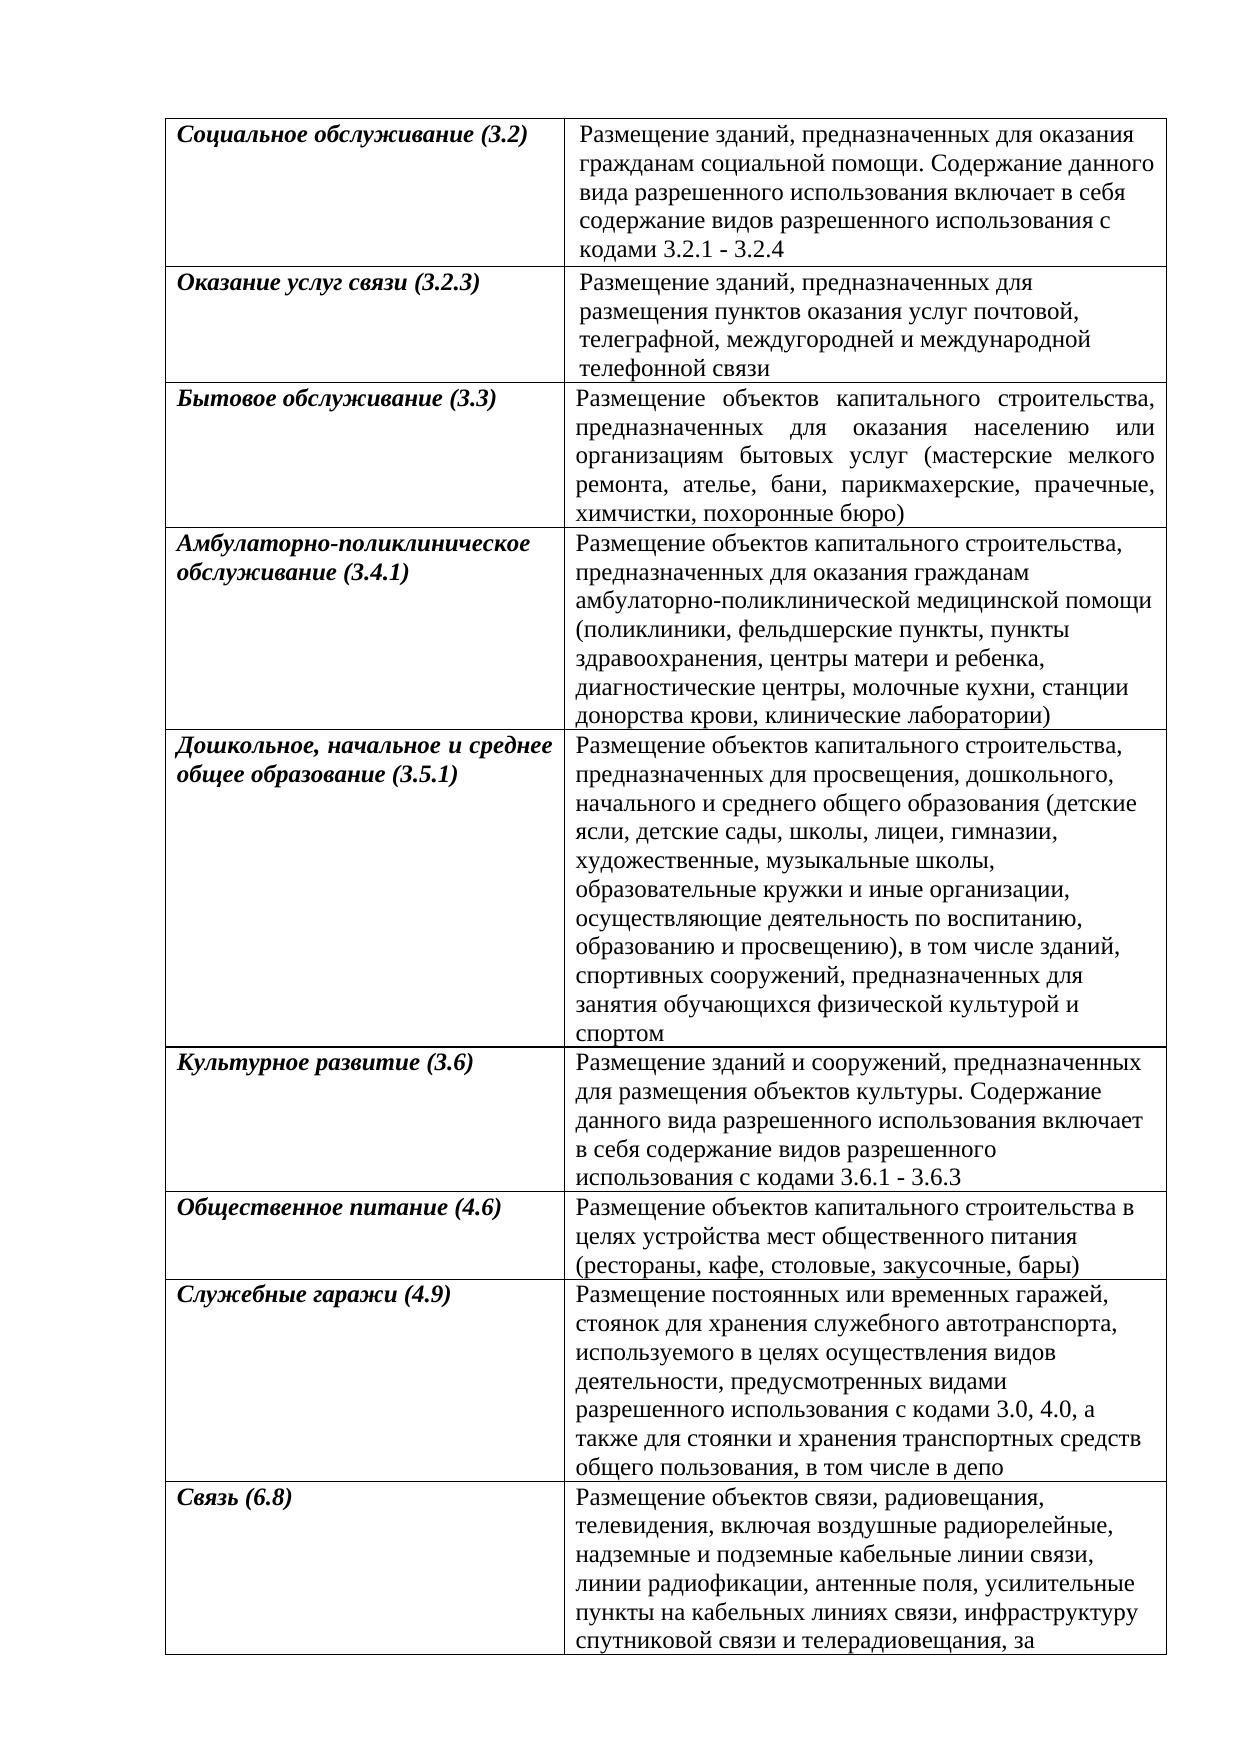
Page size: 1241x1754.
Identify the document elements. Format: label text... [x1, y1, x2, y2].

table_cell Размещение объектов капитального строительства, предназначенных для просвещения, дошкольного, начального и среднего общего образования (детские ясли, детские сады, школы, лицеи, гимназии, художественные, музыкальные школы, образовательные кружки и иные организации, осуществляющие деятельность по воспитанию, образованию и просвещению), в том числе зданий, спортивных сооружений, предназначенных для занятия обучающихся физической культурой и спортом [565, 730, 1166, 1046]
table_cell Дошкольное, начальное и среднее общее образование (3.5.1) [166, 730, 564, 1046]
table_cell Размещение зданий, предназначенных для оказания гражданам социальной помощи. Содержание данного вида разрешенного использования включает в себя содержание видов разрешенного использования с кодами 3.2.1 - 3.2.4 [565, 119, 1166, 266]
table_cell Размещение зданий, предназначенных для размещения пунктов оказания услуг почтовой, телеграфной, междугородней и международной телефонной связи [565, 267, 1166, 382]
table_cell Общественное питание (4.6) [166, 1192, 564, 1278]
table_cell Связь (6.8) [166, 1482, 564, 1654]
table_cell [565, 1482, 1166, 1654]
table_cell Социальное обслуживание (3.2) [166, 119, 564, 266]
table_cell Бытовое обслуживание (3.3) [166, 383, 564, 527]
table_cell Амбулаторно-поликлиническое обслуживание (3.4.1) [166, 528, 564, 729]
table_cell Оказание услуг связи (3.2.3) [166, 267, 564, 382]
table_cell Размещение объектов капитального строительства, предназначенных для оказания населению или организациям бытовых услуг (мастерские мелкого ремонта, ателье, бани, парикмахерские, прачечные, химчистки, похоронные бюро) [565, 383, 1166, 527]
table_cell Культурное развитие (3.6) [166, 1048, 564, 1191]
table_cell Размещение объектов капитального строительства, предназначенных для оказания гражданам амбулаторно-поликлинической медицинской помощи (поликлиники, фельдшерские пункты, пункты здравоохранения, центры матери и ребенка, диагностические центры, молочные кухни, станции донорства крови, клинические лаборатории) [565, 528, 1166, 729]
table_cell Размещение постоянных или временных гаражей, стоянок для хранения служебного автотранспорта, используемого в целях осуществления видов деятельности, предусмотренных видами разрешенного использования с кодами 3.0, 4.0, а также для стоянки и хранения транспортных средств общего пользования, в том числе в депо [565, 1280, 1166, 1481]
table_cell Размещение зданий и сооружений, предназначенных для размещения объектов культуры. Содержание данного вида разрешенного использования включает в себя содержание видов разрешенного использования с кодами 3.6.1 - 3.6.3 [565, 1048, 1166, 1191]
table_cell Размещение объектов капитального строительства в целях устройства мест общественного питания (рестораны, кафе, столовые, закусочные, бары) [565, 1192, 1166, 1278]
table_cell Служебные гаражи (4.9) [166, 1280, 564, 1481]
